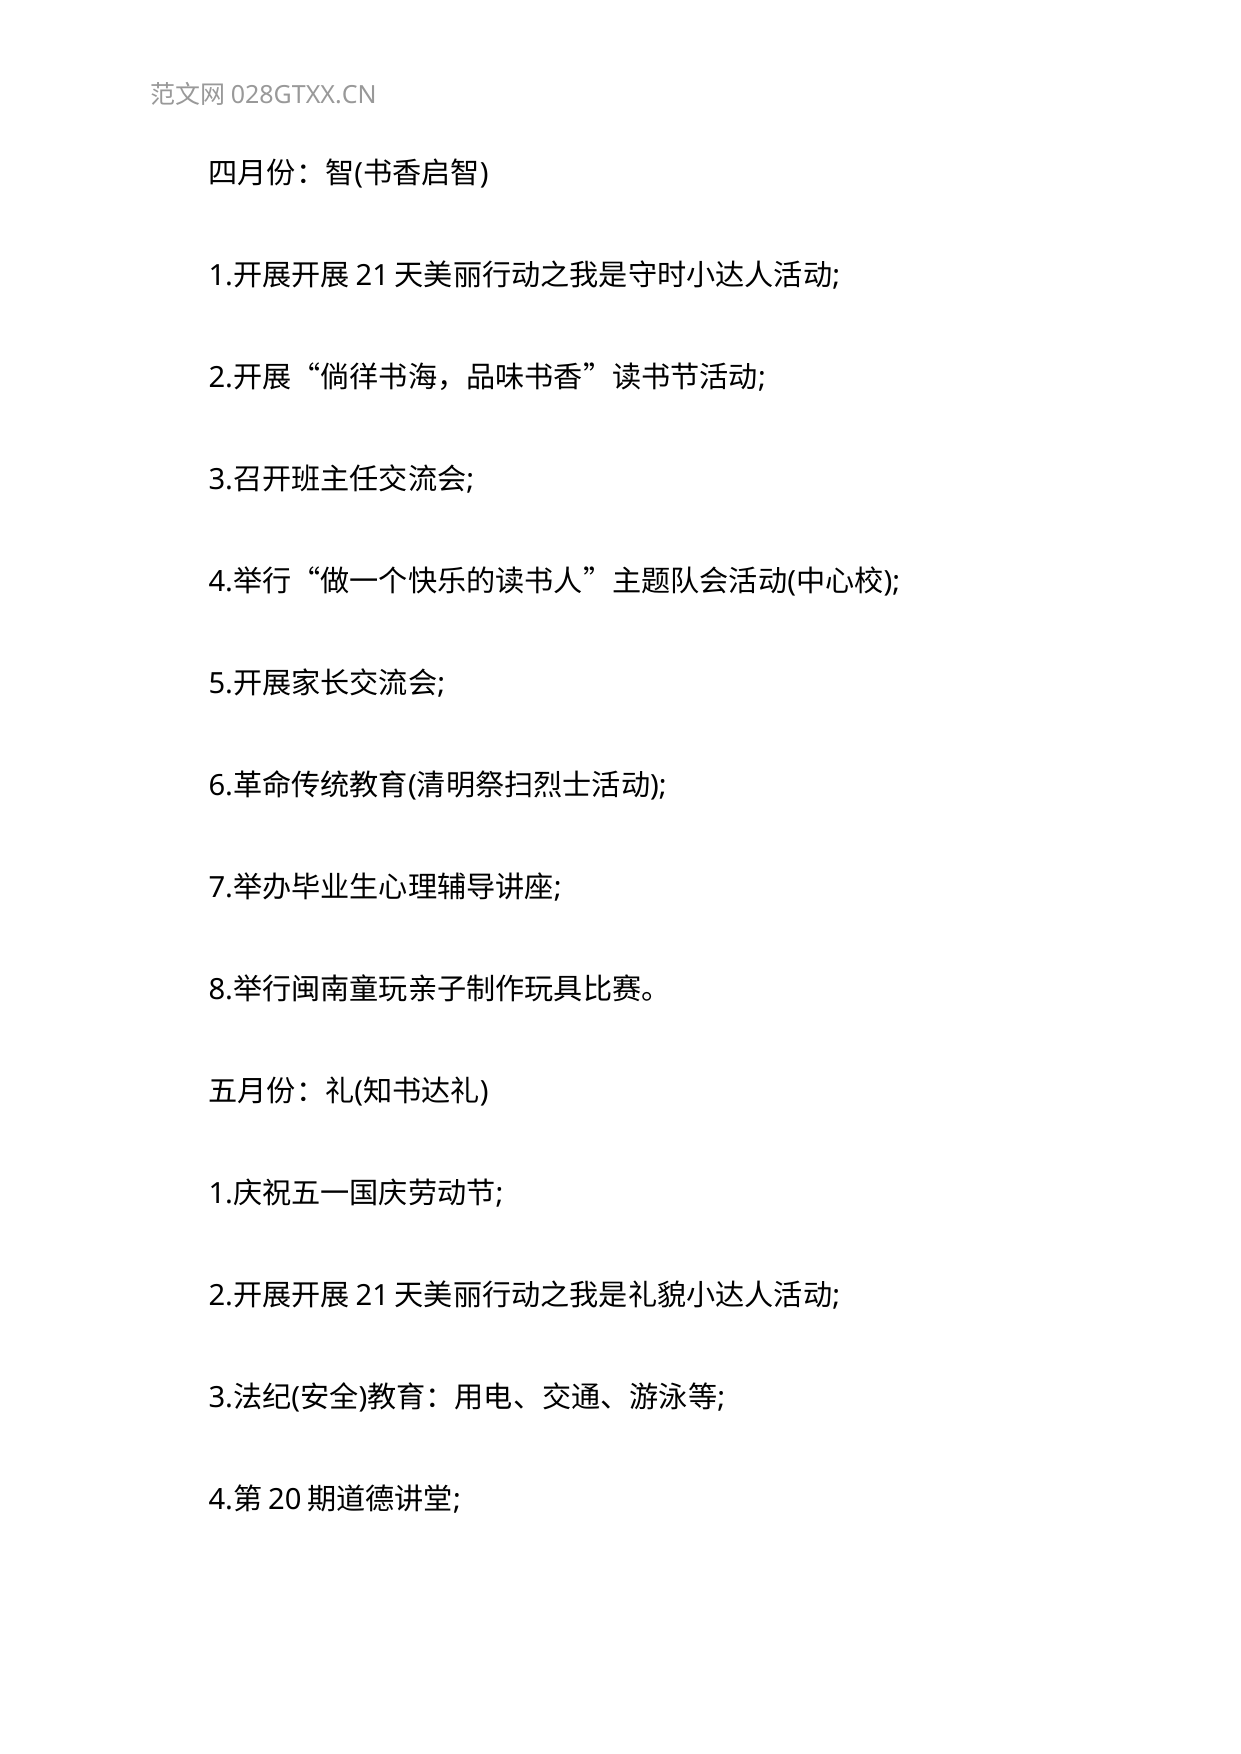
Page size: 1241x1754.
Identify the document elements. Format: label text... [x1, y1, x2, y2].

text 五月份：礼(知书达礼) [150, 1068, 1090, 1110]
text 4.第20期道德讲堂; [150, 1476, 1090, 1518]
text 3.法纪(安全)教育：用电、交通、游泳等; [150, 1374, 1090, 1416]
text 6.革命传统教育(清明祭扫烈士活动); [150, 762, 1090, 804]
text 5.开展家长交流会; [150, 660, 1090, 702]
text 8.举行闽南童玩亲子制作玩具比赛。 [150, 966, 1090, 1008]
text 四月份：智(书香启智) [150, 150, 1090, 192]
text 3.召开班主任交流会; [150, 456, 1090, 498]
text 1.开展开展21天美丽行动之我是守时小达人活动; [150, 252, 1090, 294]
text 7.举办毕业生心理辅导讲座; [150, 864, 1090, 906]
text 2.开展开展21天美丽行动之我是礼貌小达人活动; [150, 1272, 1090, 1314]
text 2.开展“倘徉书海，品味书香”读书节活动; [150, 354, 1090, 396]
text 1.庆祝五一国庆劳动节; [150, 1170, 1090, 1212]
text 4.举行“做一个快乐的读书人”主题队会活动(中心校); [150, 558, 1090, 600]
